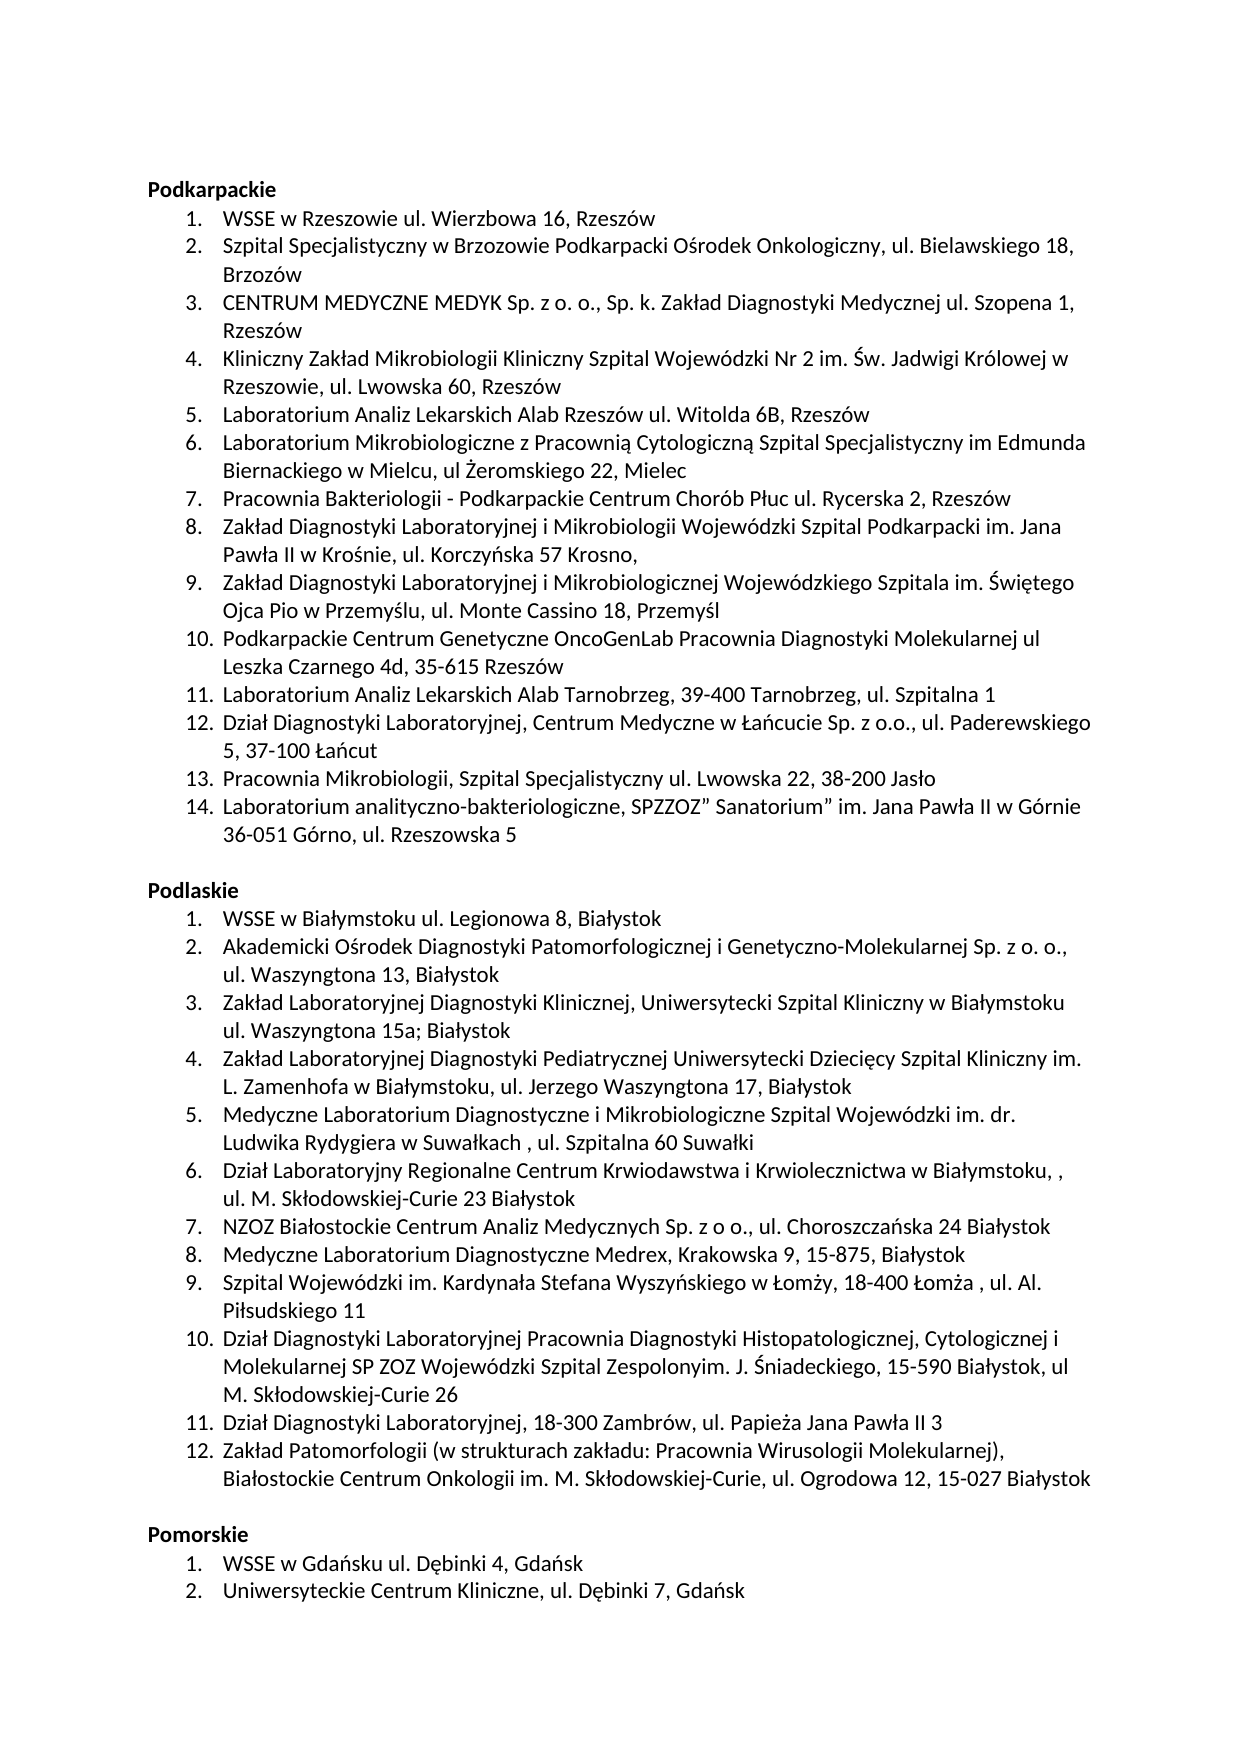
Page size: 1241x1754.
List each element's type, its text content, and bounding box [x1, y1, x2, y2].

list Zakład Diagnostyki Laboratoryjnej i Mikrobiologii Wojewódzki Szpital Podkarpacki im. Jana Pawła II w Krośnie, ul. Korczyńska 57 Krosno, [185, 512, 1093, 568]
list Zakład Patomorfologii (w strukturach zakładu: Pracownia Wirusologii Molekularnej), Białostockie Centrum Onkologii im. M. Skłodowskiej-Curie, ul. Ogrodowa 12, 15-027 Białystok [185, 1437, 1093, 1493]
list Pracownia Bakteriologii - Podkarpackie Centrum Chorób Płuc ul. Rycerska 2, Rzeszów [185, 484, 1093, 512]
list Podkarpackie Centrum Genetyczne OncoGenLab Pracownia Diagnostyki Molekularnej ul Leszka Czarnego 4d, 35-615 Rzeszów [564, 624, 1093, 680]
text Pomorskie [148, 1521, 1093, 1549]
list NZOZ Białostockie Centrum Analiz Medycznych Sp. z o o., ul. Choroszczańska 24 Białystok [185, 1212, 1093, 1240]
list CENTRUM MEDYCZNE MEDYK Sp. z o. o., Sp. k. Zakład Diagnostyki Medycznej ul. Szopena 1, Rzeszów [185, 288, 1093, 344]
list Akademicki Ośrodek Diagnostyki Patomorfologicznej i Genetyczno-Molekularnej Sp. z o. o., ul. Waszyngtona 13, Białystok [185, 932, 1093, 988]
list Laboratorium analityczno-bakteriologiczne, SPZZOZ” Sanatorium” im. Jana Pawła II w Górnie 36-051 Górno, ul. Rzeszowska 5 [185, 792, 1093, 848]
list Kliniczny Zakład Mikrobiologii Kliniczny Szpital Wojewódzki Nr 2 im. Św. Jadwigi Królowej w Rzeszowie, ul. Lwowska 60, Rzeszów [185, 344, 1093, 400]
list Dział Diagnostyki Laboratoryjnej, Centrum Medyczne w Łańcucie Sp. z o.o., ul. Paderewskiego 5, 37-100 Łańcut [185, 708, 1093, 764]
list Laboratorium Mikrobiologiczne z Pracownią Cytologiczną Szpital Specjalistyczny im Edmunda Biernackiego w Mielcu, ul Żeromskiego 22, Mielec [185, 428, 1093, 484]
list Dział Laboratoryjny Regionalne Centrum Krwiodawstwa i Krwiolecznictwa w Białymstoku, , ul. M. Skłodowskiej-Curie 23 Białystok [185, 1156, 1093, 1212]
list Dział Diagnostyki Laboratoryjnej Pracownia Diagnostyki Histopatologicznej, Cytologicznej i Molekularnej SP ZOZ Wojewódzki Szpital Zespolonyim. J. Śniadeckiego, 15-590 Białystok, ul M. Skłodowskiej-Curie 26 [185, 1324, 1093, 1408]
list Szpital Wojewódzki im. Kardynała Stefana Wyszyńskiego w Łomży, 18-400 Łomża , ul. Al. Piłsudskiego 11 [185, 1268, 1093, 1324]
list WSSE w Rzeszowie ul. Wierzbowa 16, Rzeszów [185, 204, 1093, 232]
list WSSE w Gdańsku ul. Dębinki 4, Gdańsk [185, 1549, 1093, 1577]
list Zakład Laboratoryjnej Diagnostyki Klinicznej, Uniwersytecki Szpital Kliniczny w Białymstoku ul. Waszyngtona 15a; Białystok [185, 988, 1093, 1044]
list Laboratorium Analiz Lekarskich Alab Rzeszów ul. Witolda 6B, Rzeszów [185, 400, 1093, 428]
list Szpital Specjalistyczny w Brzozowie Podkarpacki Ośrodek Onkologiczny, ul. Bielawskiego 18, Brzozów [185, 232, 1093, 288]
list Medyczne Laboratorium Diagnostyczne Medrex, Krakowska 9, 15-875, Białystok [185, 1240, 1093, 1268]
list Zakład Laboratoryjnej Diagnostyki Pediatrycznej Uniwersytecki Dziecięcy Szpital Kliniczny im. L. Zamenhofa w Białymstoku, ul. Jerzego Waszyngtona 17, Białystok [185, 1044, 1093, 1100]
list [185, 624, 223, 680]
list WSSE w Białymstoku ul. Legionowa 8, Białystok [185, 904, 1093, 932]
list Medyczne Laboratorium Diagnostyczne i Mikrobiologiczne Szpital Wojewódzki im. dr. Ludwika Rydygiera w Suwałkach , ul. Szpitalna 60 Suwałki [185, 1100, 1093, 1156]
list Laboratorium Analiz Lekarskich Alab Tarnobrzeg, 39-400 Tarnobrzeg, ul. Szpitalna 1 [185, 680, 1093, 708]
text Podlaskie [148, 876, 1093, 904]
text Podkarpackie [148, 176, 1093, 204]
list Uniwersyteckie Centrum Kliniczne, ul. Dębinki 7, Gdańsk [185, 1577, 1093, 1605]
list Zakład Diagnostyki Laboratoryjnej i Mikrobiologicznej Wojewódzkiego Szpitala im. Świętego Ojca Pio w Przemyślu, ul. Monte Cassino 18, Przemyśl [185, 568, 1093, 624]
list Dział Diagnostyki Laboratoryjnej, 18-300 Zambrów, ul. Papieża Jana Pawła II 3 [185, 1408, 1093, 1437]
list Pracownia Mikrobiologii, Szpital Specjalistyczny ul. Lwowska 22, 38-200 Jasło [185, 764, 1093, 792]
